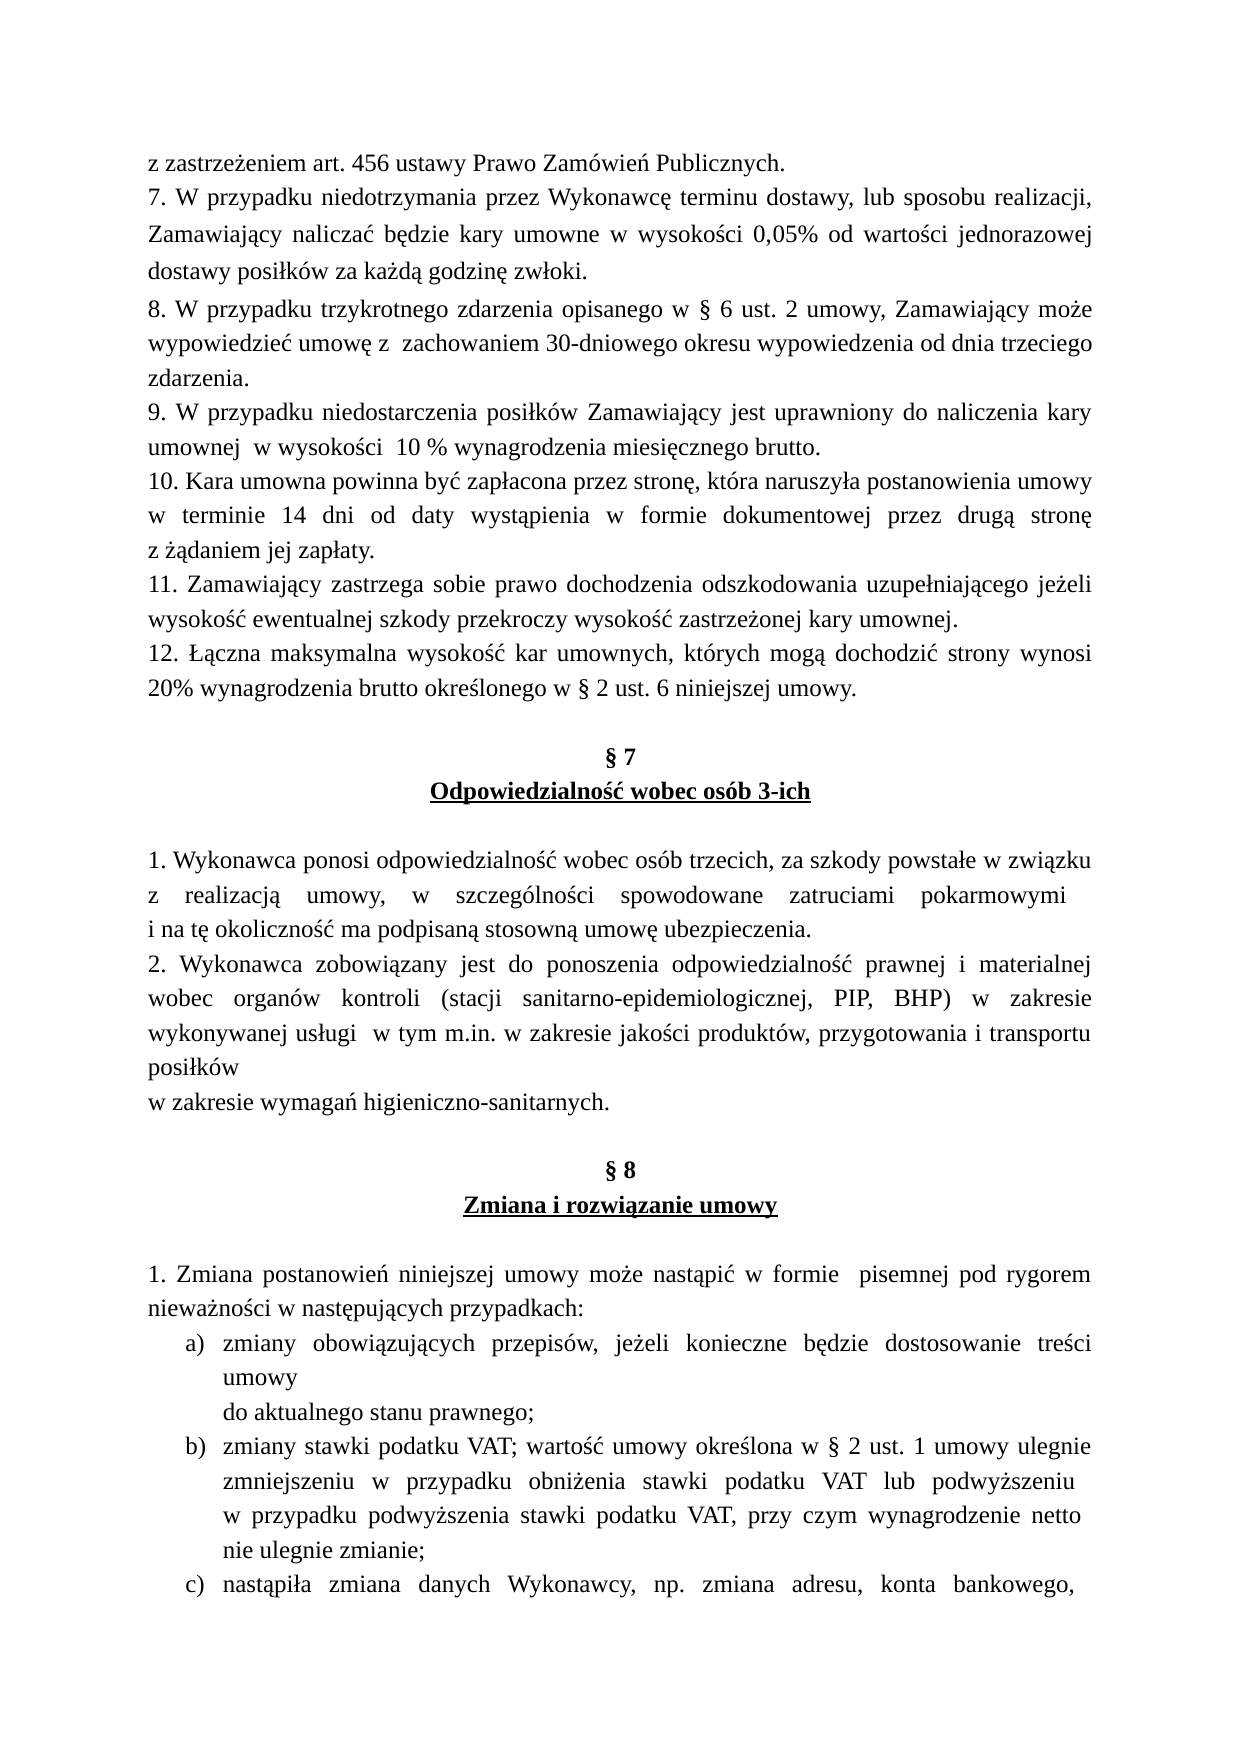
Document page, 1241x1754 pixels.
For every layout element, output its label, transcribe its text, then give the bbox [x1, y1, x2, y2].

text § 8 [148, 1156, 1093, 1184]
text 10. Kara umowna powinna być zapłacona przez stronę, która naruszyła postanowienia umowy w terminie 14 dni od daty wystąpienia w formie dokumentowej przez drugą stronę z żądaniem jej zapłaty. [148, 466, 1093, 564]
text Zmiana i rozwiązanie umowy [148, 1190, 1093, 1219]
text Odpowiedzialność wobec osób 3-ich [148, 776, 1093, 805]
list zmiany obowiązujących przepisów, jeżeli konieczne będzie dostosowanie treści umowy do aktualnego stanu prawnego; [185, 1328, 1093, 1426]
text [148, 148, 1093, 176]
text 1. Zmiana postanowień niniejszej umowy może nastąpić w formie pisemnej pod rygorem nieważności w następujących przypadkach: [148, 1259, 1093, 1322]
text § 7 [148, 742, 1093, 771]
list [185, 1569, 1093, 1598]
text 7. W przypadku niedotrzymania przez Wykonawcę terminu dostawy, lub sposobu realizacji, Zamawiający naliczać będzie kary umowne w wysokości 0,05% od wartości jednorazowej dostawy posiłków za każdą godzinę zwłoki. [148, 182, 1093, 287]
text 8. W przypadku trzykrotnego zdarzenia opisanego w § 6 ust. 2 umowy, Zamawiający może wypowiedzieć umowę z zachowaniem 30-dniowego okresu wypowiedzenia od dnia trzeciego zdarzenia. [148, 294, 1093, 391]
text 1. Wykonawca ponosi odpowiedzialność wobec osób trzecich, za szkody powstałe w związku z realizacją umowy, w szczególności spowodowane zatruciami pokarmowymi i na tę okoliczność ma podpisaną stosowną umowę ubezpieczenia. [148, 845, 1093, 943]
text 9. W przypadku niedostarczenia posiłków Zamawiający jest uprawniony do naliczenia kary umownej w wysokości 10 % wynagrodzenia miesięcznego brutto. [148, 397, 1093, 460]
text 11. Zamawiający zastrzega sobie prawo dochodzenia odszkodowania uzupełniającego jeżeli wysokość ewentualnej szkody przekroczy wysokość zastrzeżonej kary umownej. [148, 569, 1093, 633]
text 12. Łączna maksymalna wysokość kar umownych, których mogą dochodzić strony wynosi 20% wynagrodzenia brutto określonego w § 2 ust. 6 niniejszej umowy. [148, 638, 1093, 702]
text 2. Wykonawca zobowiązany jest do ponoszenia odpowiedzialność prawnej i materialnej wobec organów kontroli (stacji sanitarno-epidemiologicznej, PIP, BHP) w zakresie wykonywanej usługi w tym m.in. w zakresie jakości produktów, przygotowania i transportu posiłków w zakresie wymagań higieniczno-sanitarnych. [148, 949, 1093, 1115]
list zmiany stawki podatku VAT; wartość umowy określona w § 2 ust. 1 umowy ulegnie zmniejszeniu w przypadku obniżenia stawki podatku VAT lub podwyższeniu w przypadku podwyższenia stawki podatku VAT, przy czym wynagrodzenie netto nie ulegnie zmianie; [185, 1431, 1093, 1564]
